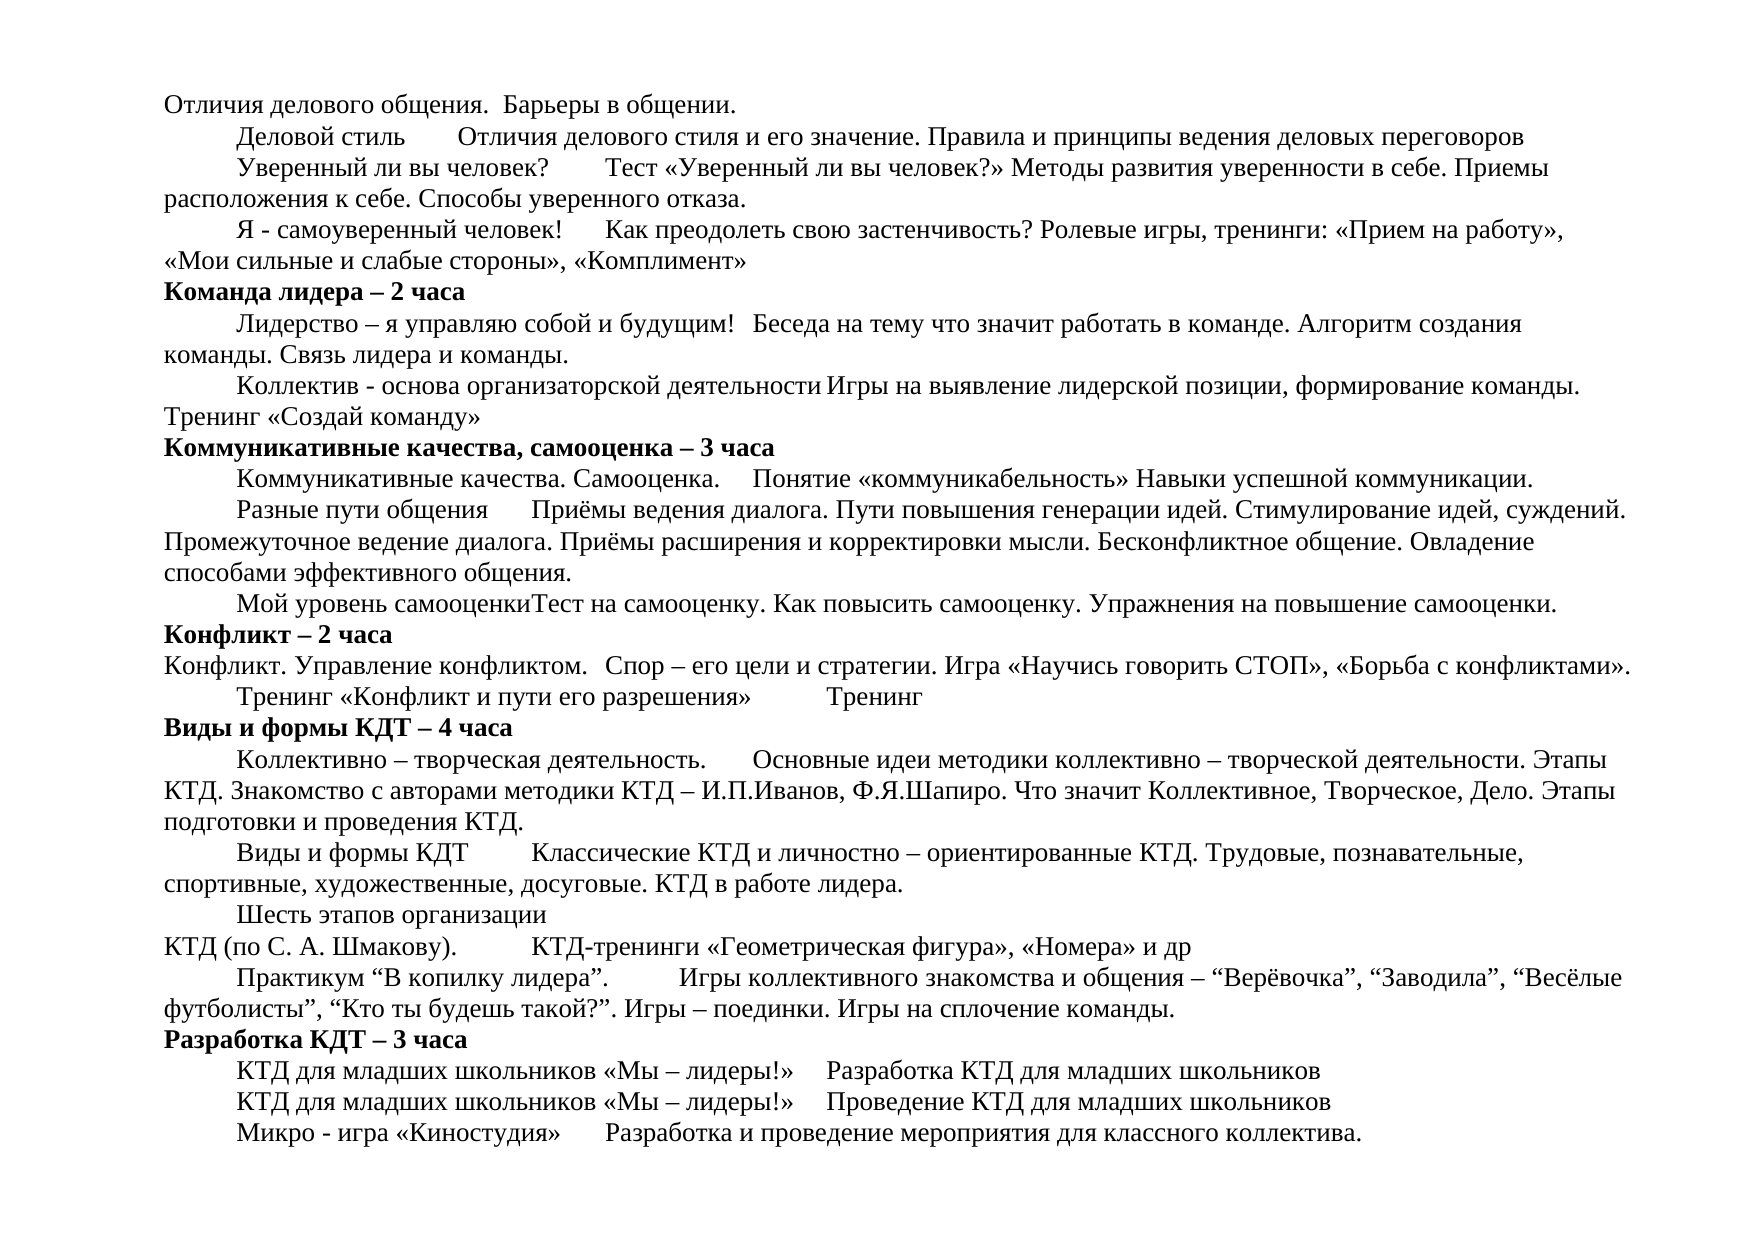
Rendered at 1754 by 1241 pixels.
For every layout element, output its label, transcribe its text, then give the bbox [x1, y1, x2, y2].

list Деловой стиль Отличия делового стиля и его значение. Правила и принципы ведения деловых переговоров [164, 120, 1636, 151]
list Коллектив - основа организаторской деятельности Игры на выявление лидерской позиции, формирование команды. Тренинг «Создай команду» [164, 369, 1636, 431]
list Коммуникативные качества. Самооценка. Понятие «коммуникабельность» Навыки успешной коммуникации. [164, 462, 1636, 493]
list Мой уровень самооценки Тест на самооценку. Как повысить самооценку. Упражнения на повышение самооценки. [164, 587, 1636, 618]
list Команда лидера – 2 часа [164, 276, 1636, 307]
list Виды и формы КДТ – 4 часа [164, 712, 1636, 743]
list Тренинг «Конфликт и пути его разрешения» Тренинг [164, 680, 1636, 712]
list Шесть этапов организации [164, 898, 1636, 929]
list Виды и формы КДТ Классические КТД и личностно – ориентированные КТД. Трудовые, познавательные, спортивные, художественные, досуговые. КТД в работе лидера. [164, 836, 1636, 898]
list Разработка КДТ – 3 часа [164, 1023, 1636, 1054]
list Коммуникативные качества, самооценка – 3 часа [164, 431, 1636, 462]
list Отличия делового общения. Барьеры в общении. [164, 89, 1636, 120]
list Микро - игра «Киностудия» Разработка и проведение мероприятия для классного коллектива. [164, 1116, 1636, 1148]
list Лидерство – я управляю собой и будущим! Беседа на тему что значит работать в команде. Алгоритм создания команды. Связь лидера и команды. [164, 307, 1636, 369]
list КТД для младших школьников «Мы – лидеры!» Разработка КТД для младших школьников [164, 1054, 1636, 1085]
list Уверенный ли вы человек? Тест «Уверенный ли вы человек?» Методы развития уверенности в себе. Приемы расположения к себе. Способы уверенного отказа. [164, 151, 1636, 213]
list КТД (по С. А. Шмакову). КТД-тренинги «Геометрическая фигура», «Номера» и др [164, 929, 1636, 961]
list Конфликт. Управление конфликтом. Спор – его цели и стратегии. Игра «Научись говорить СТОП», «Борьба с конфликтами». [164, 649, 1636, 680]
list Практикум “В копилку лидера”. Игры коллективного знакомства и общения – “Верёвочка”, “Заводила”, “Весёлые футболисты”, “Кто ты будешь такой?”. Игры – поединки. Игры на сплочение команды. [164, 961, 1636, 1023]
list Конфликт – 2 часа [164, 618, 1636, 649]
list КТД для младших школьников «Мы – лидеры!» Проведение КТД для младших школьников [164, 1085, 1636, 1116]
list Разные пути общения Приёмы ведения диалога. Пути повышения генерации идей. Стимулирование идей, суждений. Промежуточное ведение диалога. Приёмы расширения и корректировки мысли. Бесконфликтное общение. Овладение способами эффективного общения. [164, 493, 1636, 587]
list Коллективно – творческая деятельность. Основные идеи методики коллективно – творческой деятельности. Этапы КТД. Знакомство с авторами методики КТД – И.П.Иванов, Ф.Я.Шапиро. Что значит Коллективное, Творческое, Дело. Этапы подготовки и проведения КТД. [164, 743, 1636, 836]
list Я - самоуверенный человек! Как преодолеть свою застенчивость? Ролевые игры, тренинги: «Прием на работу», «Мои сильные и слабые стороны», «Комплимент» [164, 213, 1636, 276]
